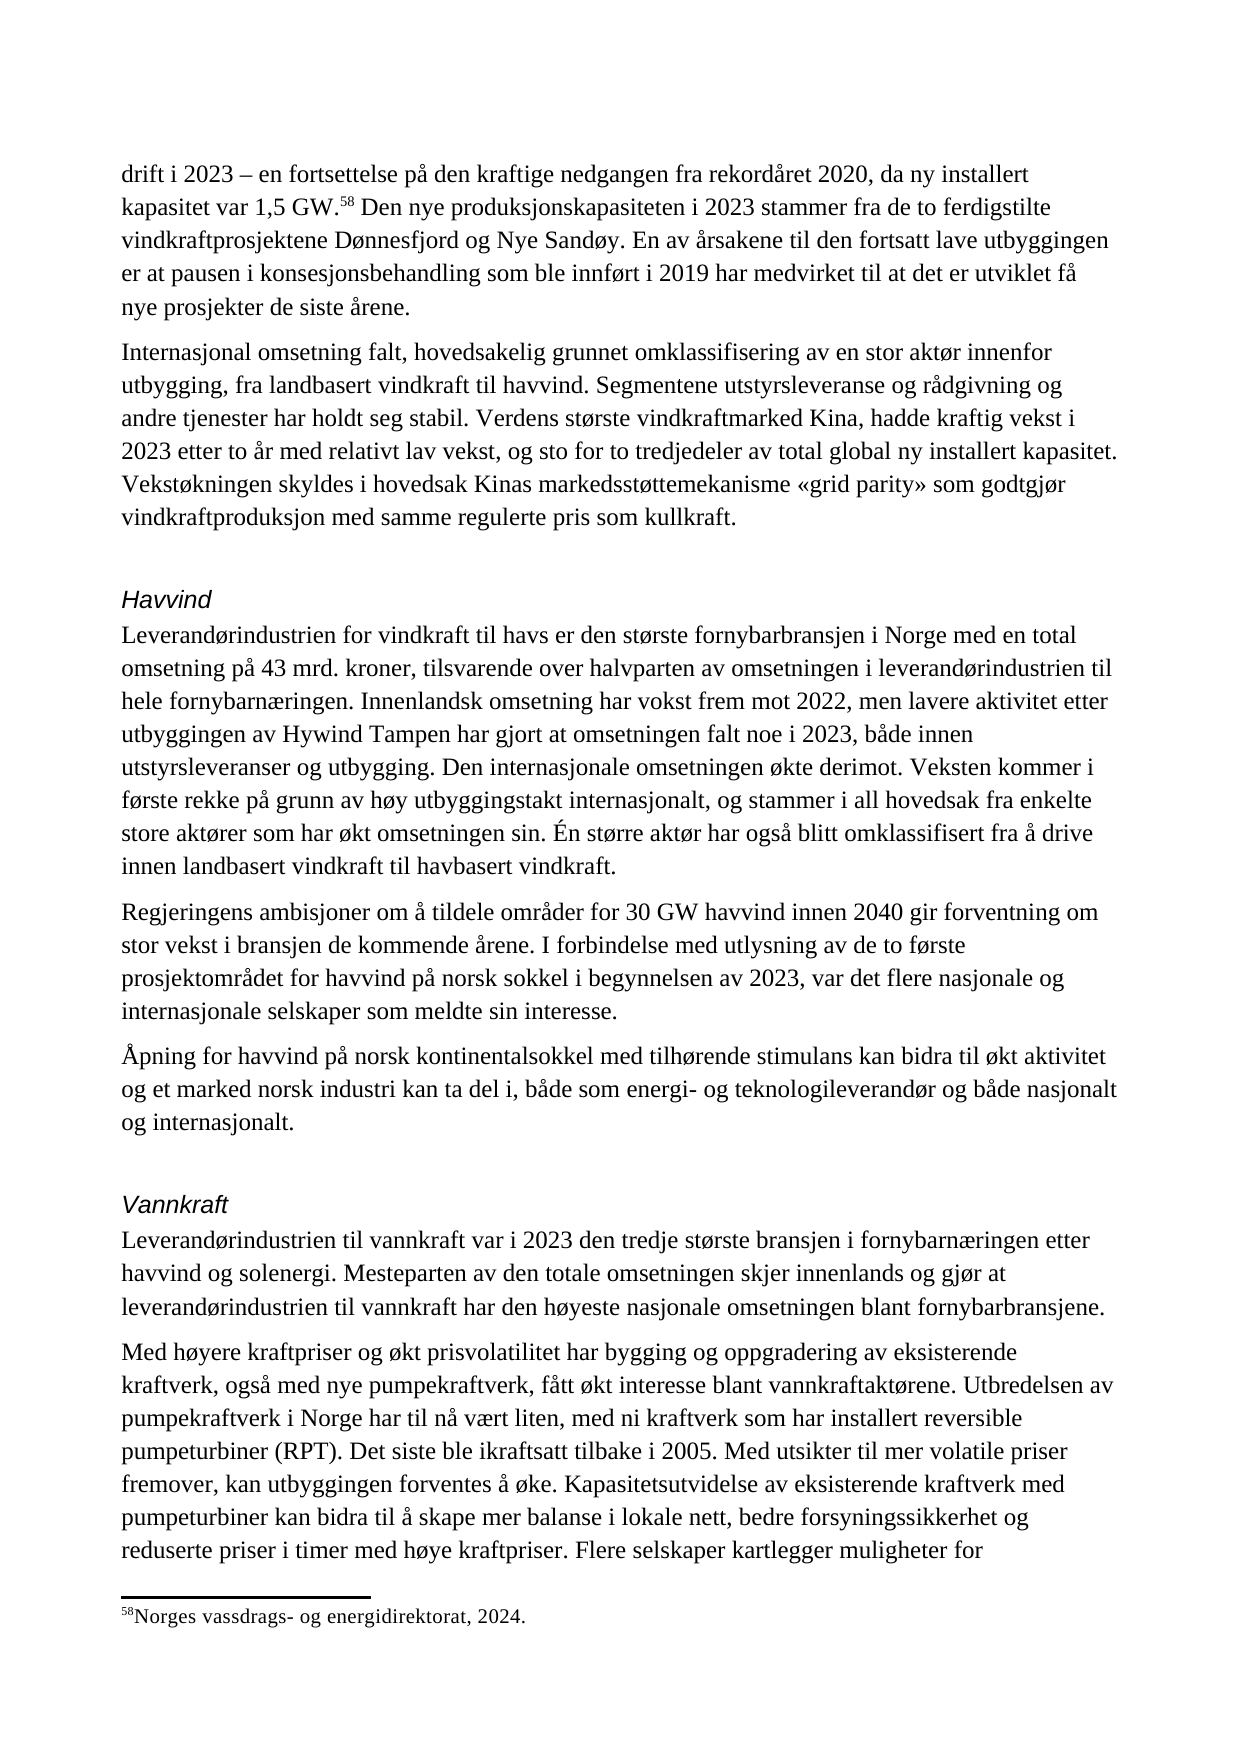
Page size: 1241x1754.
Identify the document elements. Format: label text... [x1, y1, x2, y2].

text Regjeringens ambisjoner om å tildele områder for 30 GW havvind innen 2040 gir forventning om stor vekst i bransjen de kommende årene. I forbindelse med utlysning av de to første prosjektområdet for havvind på norsk sokkel i begynnelsen av 2023, var det flere nasjonale og internasjonale selskaper som meldte sin interesse. [121, 897, 1119, 1025]
text Vannkraft [121, 1191, 1119, 1219]
text Leverandørindustrien for vindkraft til havs er den største fornybarbransjen i Norge med en total omsetning på 43 mrd. kroner, tilsvarende over halvparten av omsetningen i leverandørindustrien til hele fornybarnæringen. Innenlandsk omsetning har vokst frem mot 2022, men lavere aktivitet etter utbyggingen av Hywind Tampen har gjort at omsetningen falt noe i 2023, både innen utstyrsleveranser og utbygging. Den internasjonale omsetningen økte derimot. Veksten kommer i første rekke på grunn av høy utbyggingstakt internasjonalt, og stammer i all hovedsak fra enkelte store aktører som har økt omsetningen sin. Én større aktør har også blitt omklassifisert fra å drive innen landbasert vindkraft til havbasert vindkraft. [121, 620, 1119, 880]
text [121, 159, 1119, 320]
text Leverandørindustrien til vannkraft var i 2023 den tredje største bransjen i fornybarnæringen etter havvind og solenergi. Mesteparten av den totale omsetningen skjer innenlands og gjør at leverandørindustrien til vannkraft har den høyeste nasjonale omsetningen blant fornybarbransjene. [121, 1226, 1119, 1320]
text Havvind [121, 585, 1119, 614]
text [121, 1337, 1119, 1564]
text Internasjonal omsetning falt, hovedsakelig grunnet omklassifisering av en stor aktør innenfor utbygging, fra landbasert vindkraft til havvind. Segmentene utstyrsleveranse og rådgivning og andre tjenester har holdt seg stabil. Verdens største vindkraftmarked Kina, hadde kraftig vekst i 2023 etter to år med relativt lav vekst, og sto for to tredjedeler av total global ny installert kapasitet. Vekstøkningen skyldes i hovedsak Kinas markedsstøttemekanisme «grid parity» som godtgjør vindkraftproduksjon med samme regulerte pris som kullkraft. [121, 337, 1119, 531]
text Åpning for havvind på norsk kontinentalsokkel med tilhørende stimulans kan bidra til økt aktivitet og et marked norsk industri kan ta del i, både som energi- og teknologileverandør og både nasjonalt og internasjonalt. [121, 1041, 1119, 1136]
